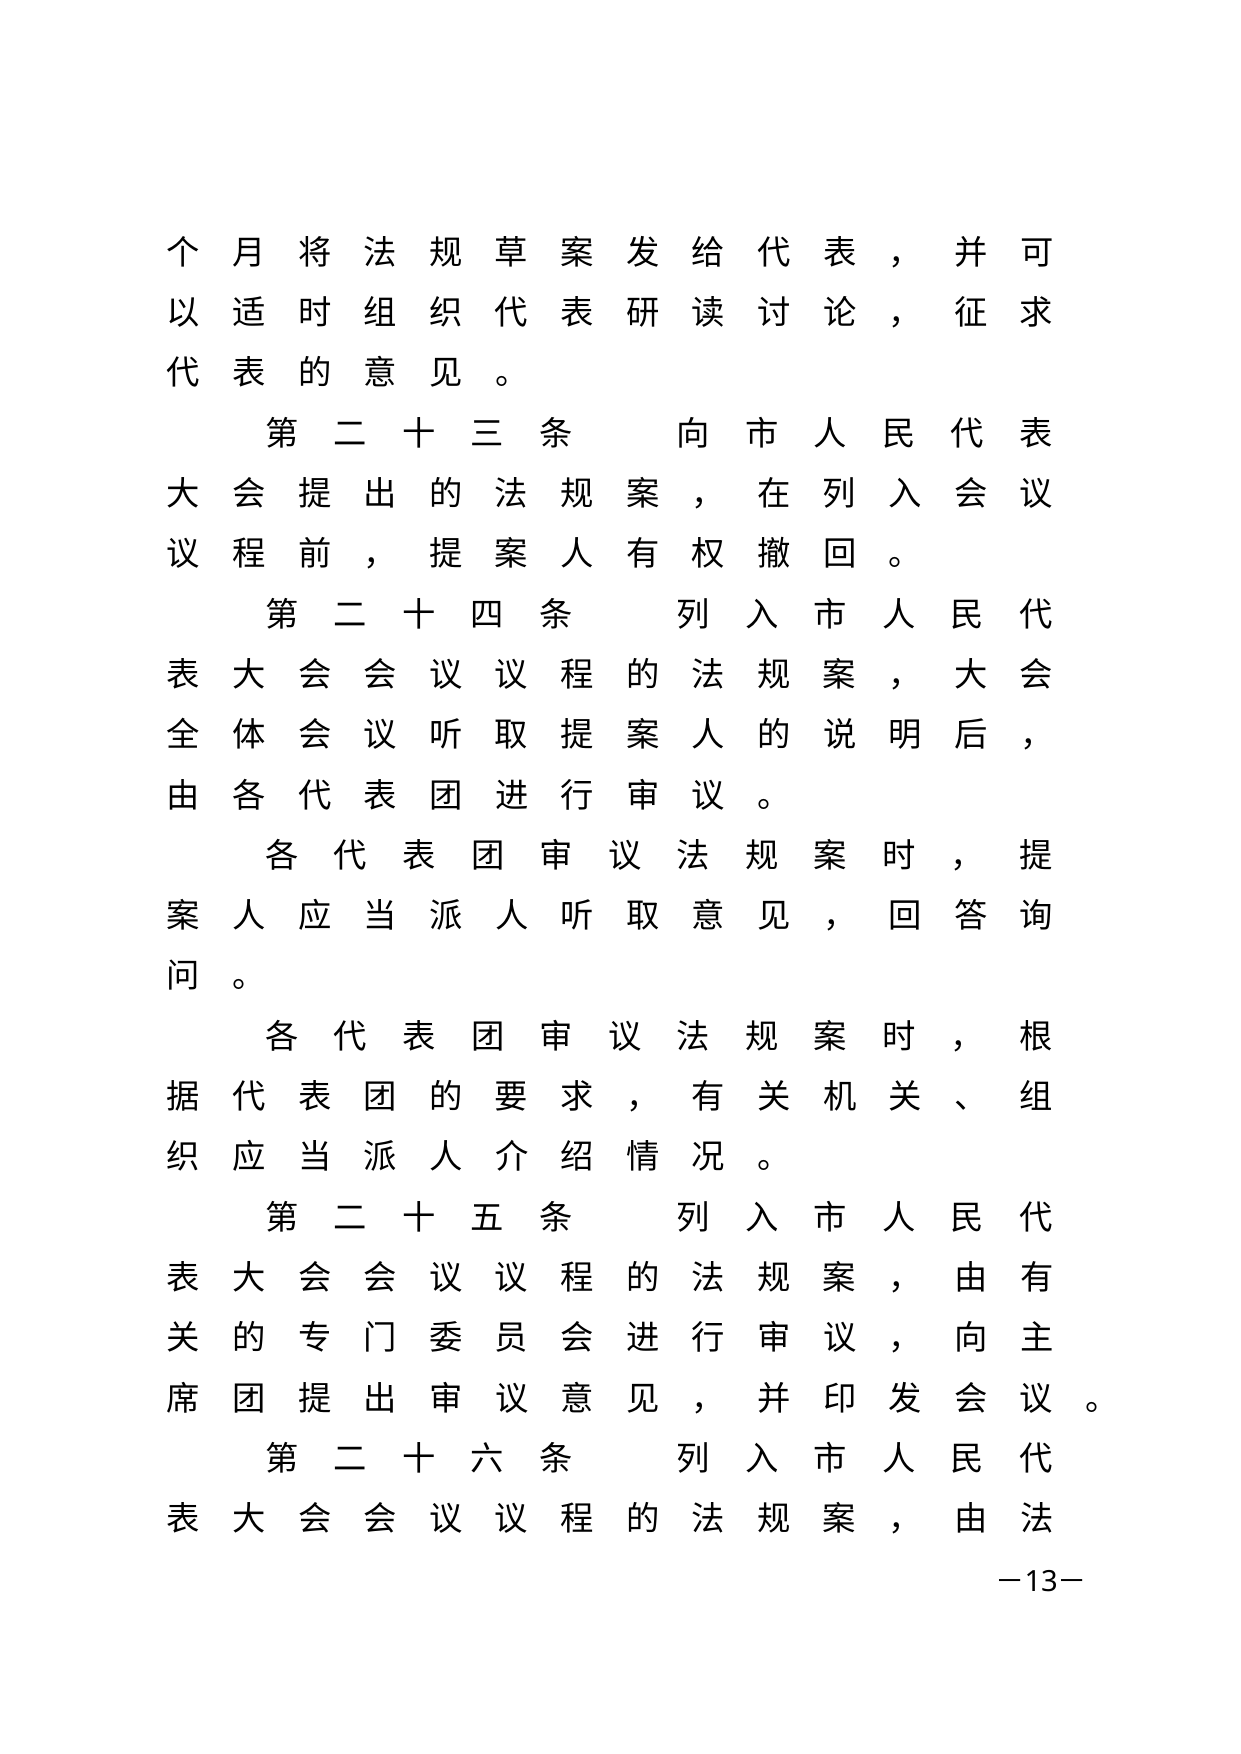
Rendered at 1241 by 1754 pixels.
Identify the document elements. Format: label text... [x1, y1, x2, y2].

text 各代表团审议法规案时，提案人应当派人听取意见，回答询问。 [167, 823, 1085, 1003]
text 第二十六条 列入市人民代表大会会议议程的法规案，由法制委员会根据各代表团和有关的专门委员会的审议意见，对法规案进行统一审议，向主席团提出审议结果报告和法规草案修改稿，对重要的不同意见应当在审议结果报告中予以说明，经主席团会议审议通过后，印发会议。 [167, 1426, 1085, 1546]
text 各代表团审议法规案时，根据代表团的要求，有关机关、组织应当派人介绍情况。 [167, 1003, 1085, 1184]
text 第二十三条 向市人民代表大会提出的法规案，在列入会议议程前，提案人有权撤回。 [167, 400, 1085, 581]
text 第二十二条 常务委员会决定提请市人民代表大会会议审议的法规案，应当在会议举行前一个月将法规草案发给代表，并可以适时组织代表研读讨论，征求代表的意见。 [167, 219, 1085, 400]
text 第二十五条 列入市人民代表大会会议议程的法规案，由有关的专门委员会进行审议，向主席团提出审议意见，并印发会议。 [167, 1184, 1085, 1426]
text 第二十四条 列入市人民代表大会会议议程的法规案，大会全体会议听取提案人的说明后，由各代表团进行审议。 [167, 581, 1085, 823]
